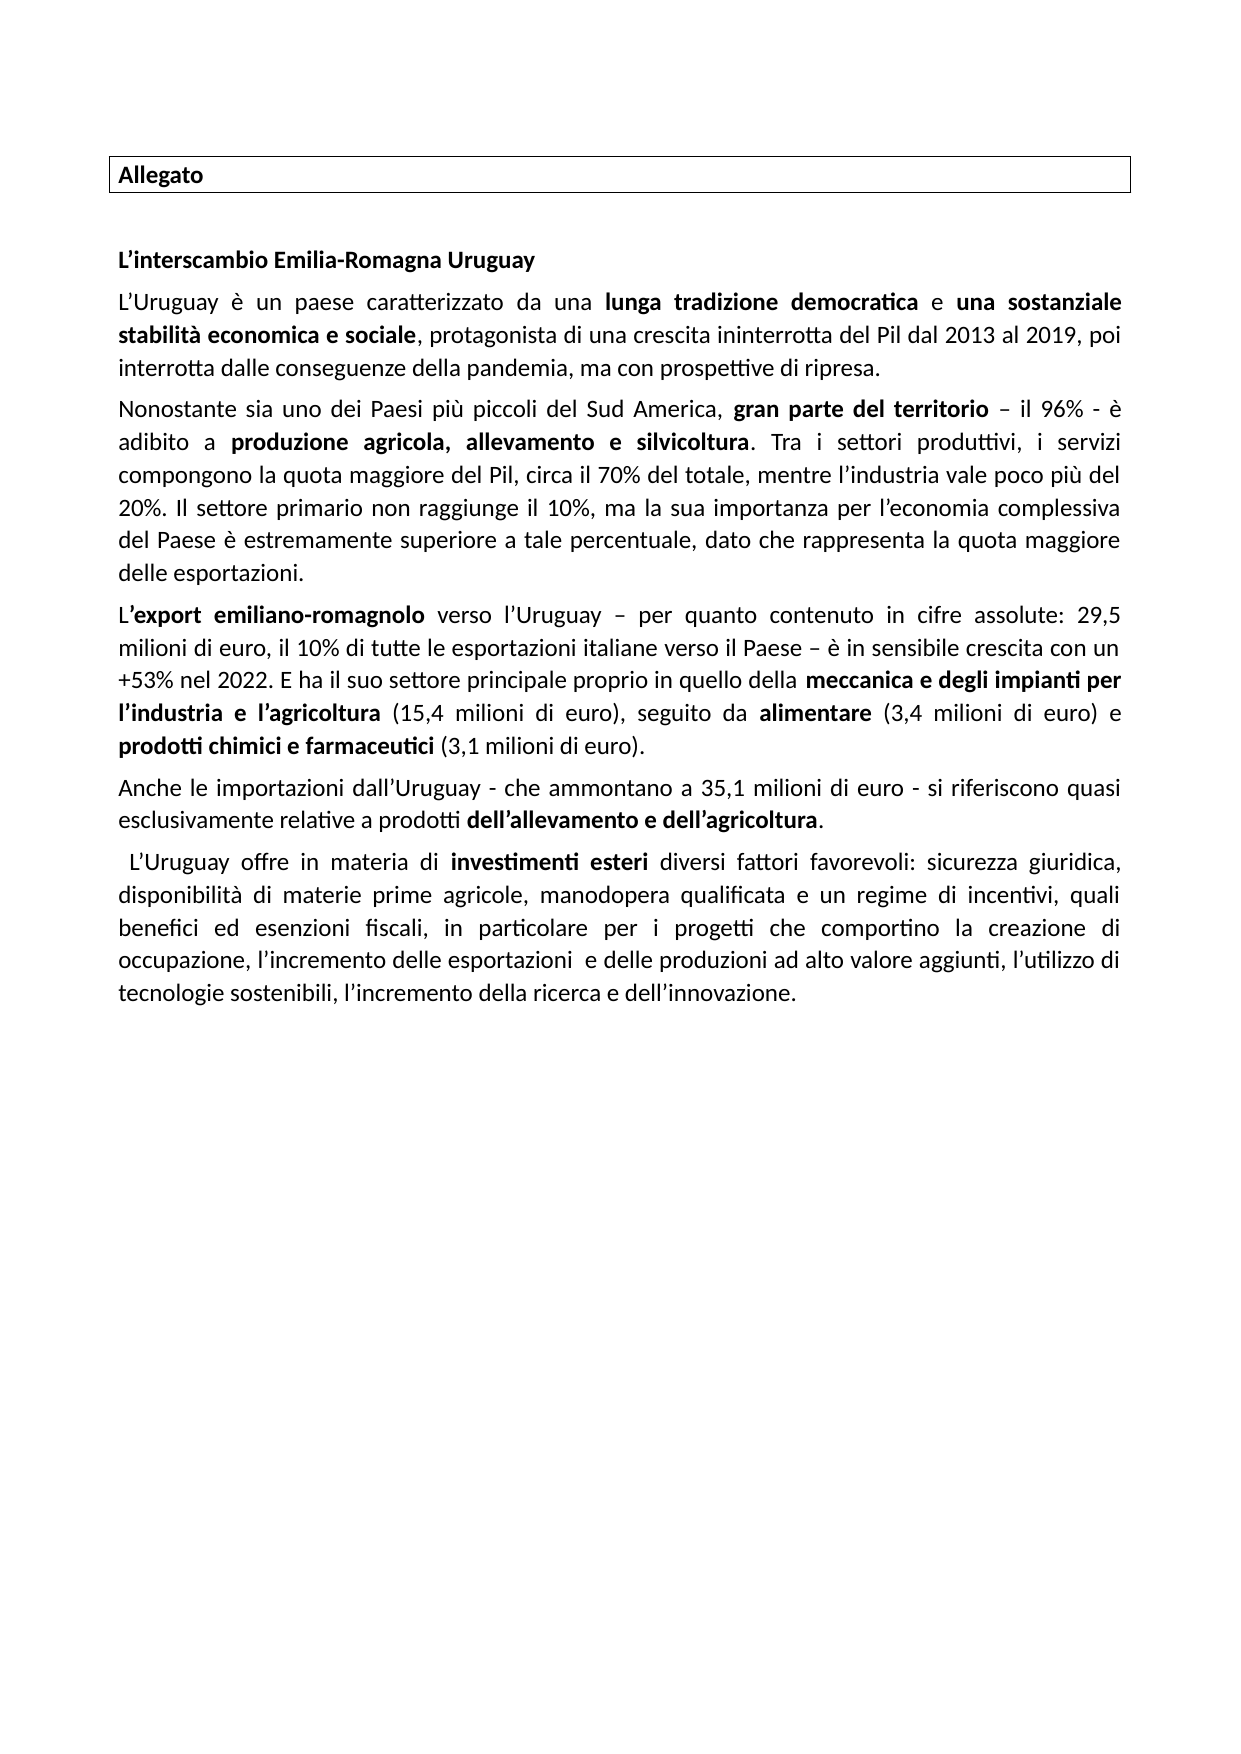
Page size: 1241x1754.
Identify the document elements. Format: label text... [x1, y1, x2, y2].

text Allegato [110, 157, 1130, 192]
text Anche le importazioni dall’Uruguay - che ammontano a 35,1 milioni di euro - si riferiscono quasi esclusivamente relative a prodotti dell’allevamento e dell’agricoltura. [118, 772, 1122, 835]
text L’interscambio Emilia-Romagna Uruguay [118, 245, 1122, 275]
text L’Uruguay è un paese caratterizzato da una lunga tradizione democratica e una sostanziale stabilità economica e sociale, protagonista di una crescita ininterrotta del Pil dal 2013 al 2019, poi interrotta dalle conseguenze della pandemia, ma con prospettive di ripresa. [118, 286, 1122, 382]
text L’export emiliano-romagnolo verso l’Uruguay – per quanto contenuto in cifre assolute: 29,5 milioni di euro, il 10% di tutte le esportazioni italiane verso il Paese – è in sensibile crescita con un +53% nel 2022. E ha il suo settore principale proprio in quello della meccanica e degli impianti per l’industria e l’agricoltura (15,4 milioni di euro), seguito da alimentare (3,4 milioni di euro) e prodotti chimici e farmaceutici (3,1 milioni di euro). [118, 599, 1122, 761]
text L’Uruguay offre in materia di investimenti esteri diversi fattori favorevoli: sicurezza giuridica, disponibilità di materie prime agricole, manodopera qualificata e un regime di incentivi, quali benefici ed esenzioni fiscali, in particolare per i progetti che comportino la creazione di occupazione, l’incremento delle esportazioni e delle produzioni ad alto valore aggiunti, l’utilizzo di tecnologie sostenibili, l’incremento della ricerca e dell’innovazione. [118, 846, 1122, 1008]
text Nonostante sia uno dei Paesi più piccoli del Sud America, gran parte del territorio – il 96% - è adibito a produzione agricola, allevamento e silvicoltura. Tra i settori produttivi, i servizi compongono la quota maggiore del Pil, circa il 70% del totale, mentre l’industria vale poco più del 20%. Il settore primario non raggiunge il 10%, ma la sua importanza per l’economia complessiva del Paese è estremamente superiore a tale percentuale, dato che rappresenta la quota maggiore delle esportazioni. [118, 393, 1122, 588]
